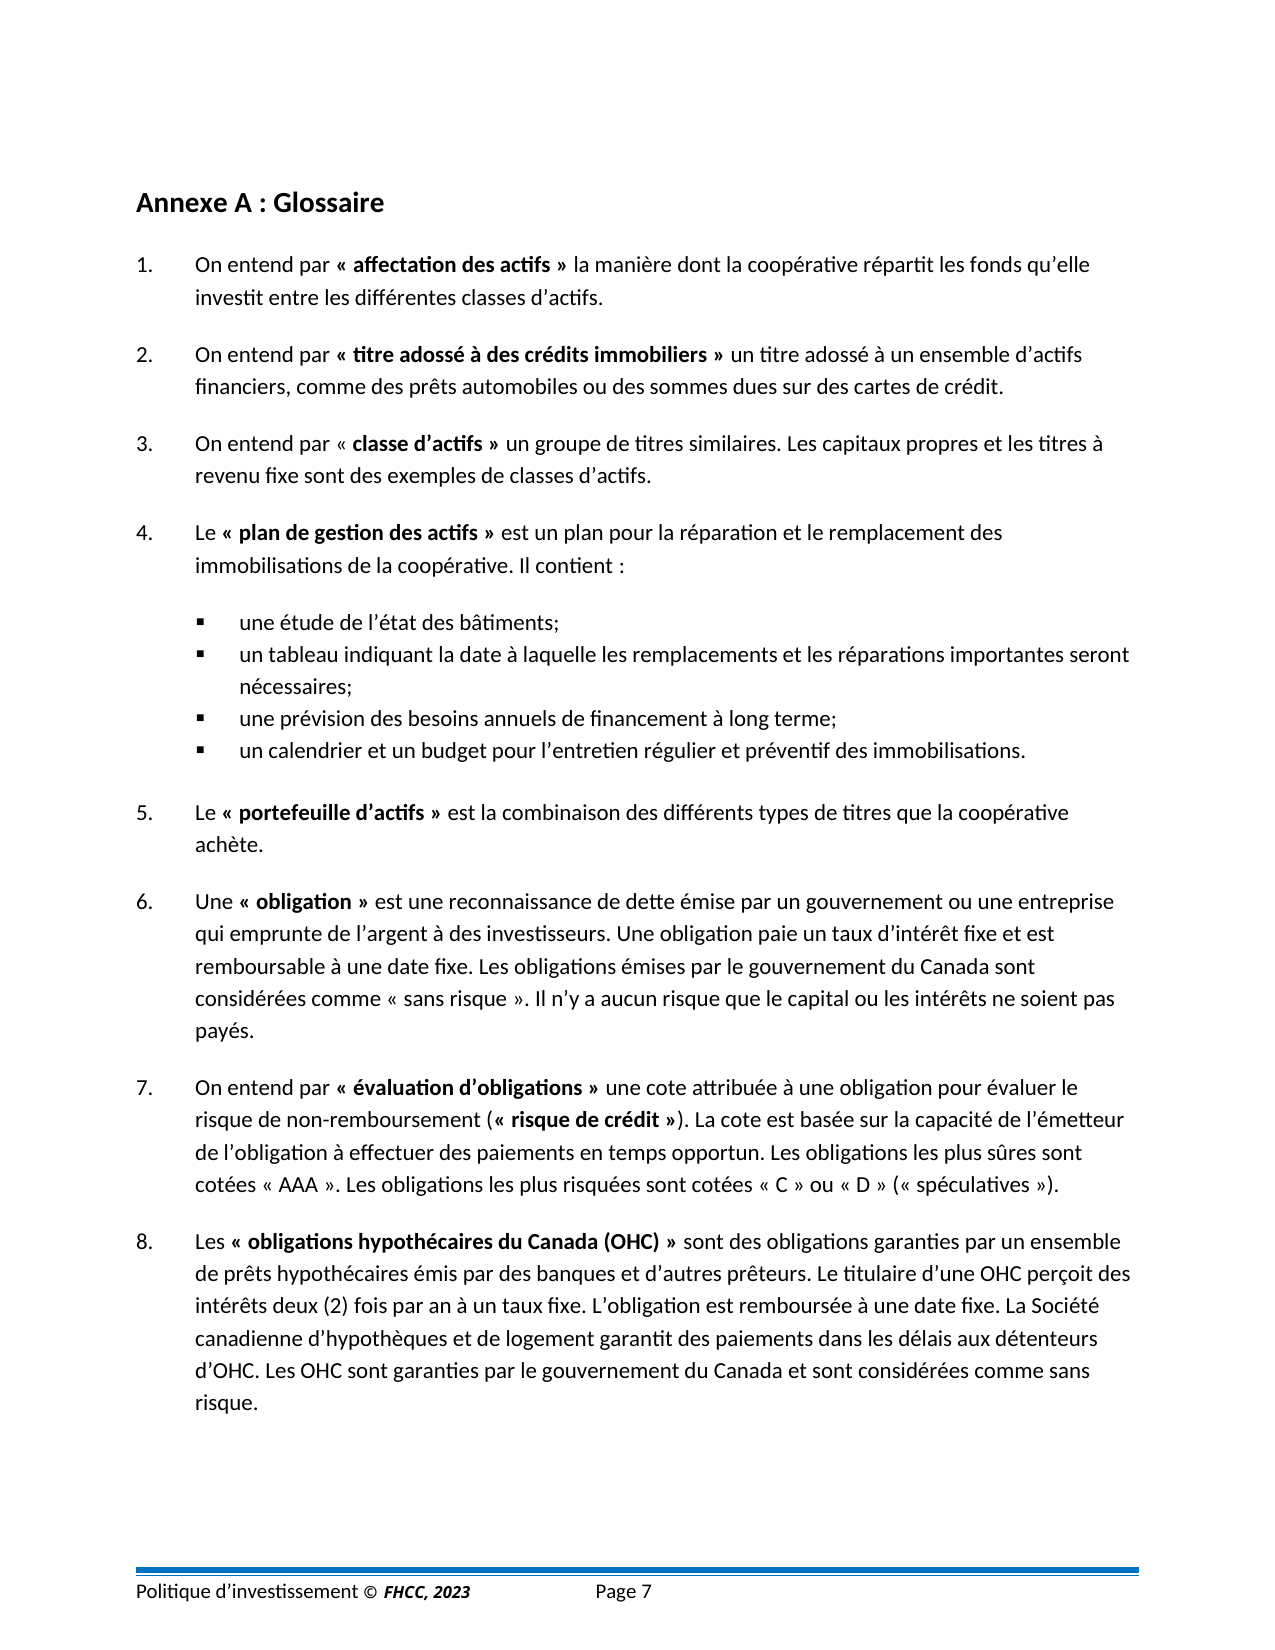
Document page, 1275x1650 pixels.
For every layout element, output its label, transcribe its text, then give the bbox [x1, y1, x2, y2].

list Le « portefeuille d’actifs » est la combinaison des différents types de titres que la coopérative achète. [136, 798, 1139, 858]
list On entend par « classe d’actifs » un groupe de titres similaires. Les capitaux propres et les titres à revenu fixe sont des exemples de classes d’actifs. [136, 429, 1139, 489]
list Les « obligations hypothécaires du Canada (OHC) » sont des obligations garanties par un ensemble de prêts hypothécaires émis par des banques et d’autres prêteurs. Le titulaire d’une OHC perçoit des intérêts deux (2) fois par an à un taux fixe. L’obligation est remboursée à une date fixe. La Société canadienne d’hypothèques et de logement garantit des paiements dans les délais aux détenteurs d’OHC. Les OHC sont garanties par le gouvernement du Canada et sont considérées comme sans risque. [136, 1227, 1139, 1416]
list une prévision des besoins annuels de financement à long terme; [195, 704, 1139, 732]
list Le « plan de gestion des actifs » est un plan pour la réparation et le remplacement des immobilisations de la coopérative. Il contient : [136, 518, 1139, 579]
list Une « obligation » est une reconnaissance de dette émise par un gouvernement ou une entreprise qui emprunte de l’argent à des investisseurs. Une obligation paie un taux d’intérêt fixe et est remboursable à une date fixe. Les obligations émises par le gouvernement du Canada sont considérées comme « sans risque ». Il n’y a aucun risque que le capital ou les intérêts ne soient pas payés. [136, 887, 1139, 1044]
list un calendrier et un budget pour l’entretien régulier et préventif des immobilisations. [195, 737, 1139, 765]
list un tableau indiquant la date à laquelle les remplacements et les réparations importantes seront nécessaires; [195, 640, 1139, 700]
list une étude de l’état des bâtiments; [195, 608, 1139, 636]
subtitle Annexe A : Glossaire [136, 184, 1139, 220]
list On entend par « affectation des actifs » la manière dont la coopérative répartit les fonds qu’elle investit entre les différentes classes d’actifs. [136, 250, 1139, 311]
list On entend par « évaluation d’obligations » une cote attribuée à une obligation pour évaluer le risque de non-remboursement (« risque de crédit »). La cote est basée sur la capacité de l’émetteur de l’obligation à effectuer des paiements en temps opportun. Les obligations les plus sûres sont cotées « AAA ». Les obligations les plus risquées sont cotées « C » ou « D » (« spéculatives »). [136, 1073, 1139, 1198]
list On entend par « titre adossé à des crédits immobiliers » un titre adossé à un ensemble d’actifs financiers, comme des prêts automobiles ou des sommes dues sur des cartes de crédit. [136, 340, 1139, 400]
